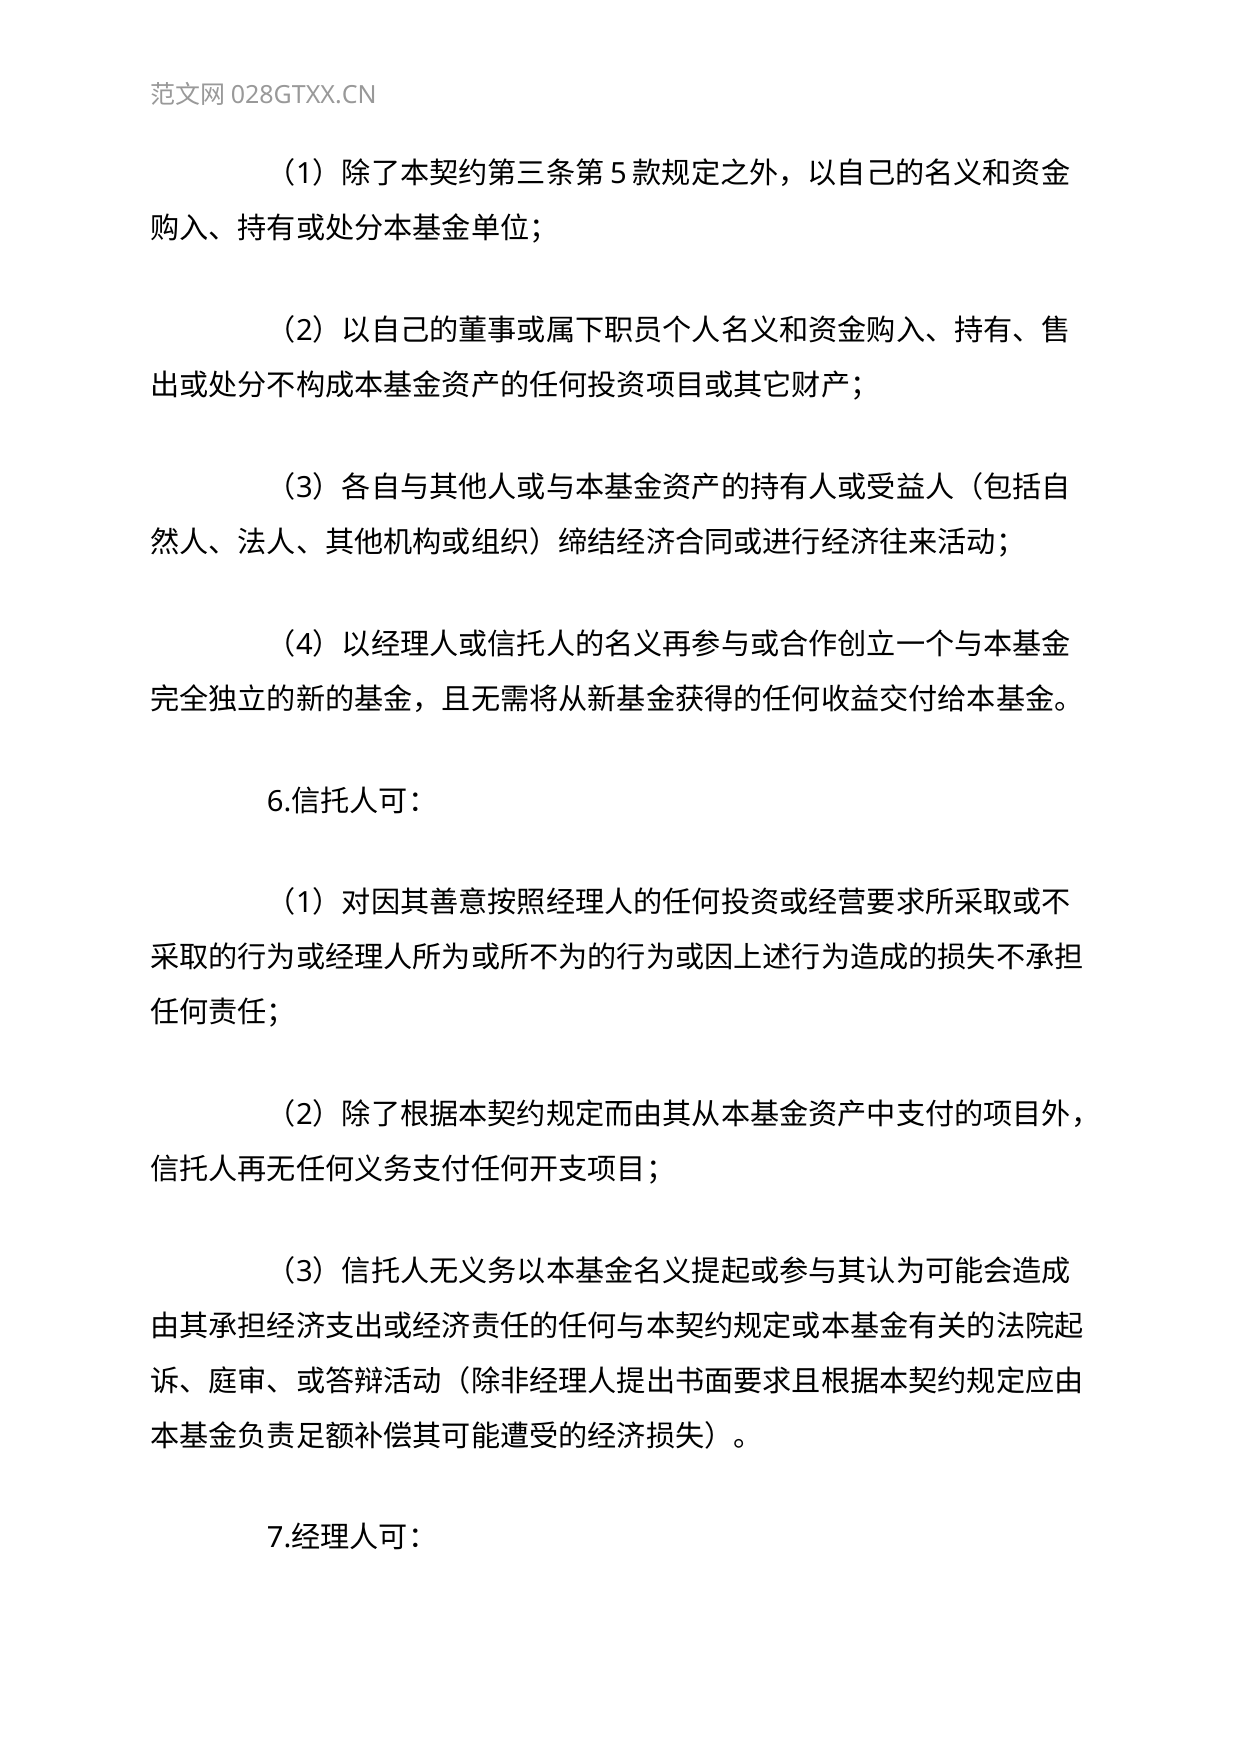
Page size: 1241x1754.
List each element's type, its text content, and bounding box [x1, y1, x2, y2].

text （2）以自己的董事或属下职员个人名义和资金购入、持有、售出或处分不构成本基金资产的任何投资项目或其它财产； [150, 307, 1090, 404]
text 6.信托人可： [150, 777, 1090, 819]
text （2）除了根据本契约规定而由其从本基金资产中支付的项目外，信托人再无任何义务支付任何开支项目； [150, 1091, 1090, 1188]
text （1）对因其善意按照经理人的任何投资或经营要求所采取或不采取的行为或经理人所为或所不为的行为或因上述行为造成的损失不承担任何责任； [150, 879, 1090, 1031]
text 7.经理人可： [150, 1514, 1090, 1556]
text （4）以经理人或信托人的名义再参与或合作创立一个与本基金完全独立的新的基金，且无需将从新基金获得的任何收益交付给本基金。 [150, 620, 1090, 718]
text （3）各自与其他人或与本基金资产的持有人或受益人（包括自然人、法人、其他机构或组织）缔结经济合同或进行经济往来活动； [150, 463, 1090, 561]
text （1）除了本契约第三条第5款规定之外，以自己的名义和资金购入、持有或处分本基金单位； [150, 150, 1090, 247]
text （3）信托人无义务以本基金名义提起或参与其认为可能会造成由其承担经济支出或经济责任的任何与本契约规定或本基金有关的法院起诉、庭审、或答辩活动（除非经理人提出书面要求且根据本契约规定应由本基金负责足额补偿其可能遭受的经济损失）。 [150, 1247, 1090, 1454]
